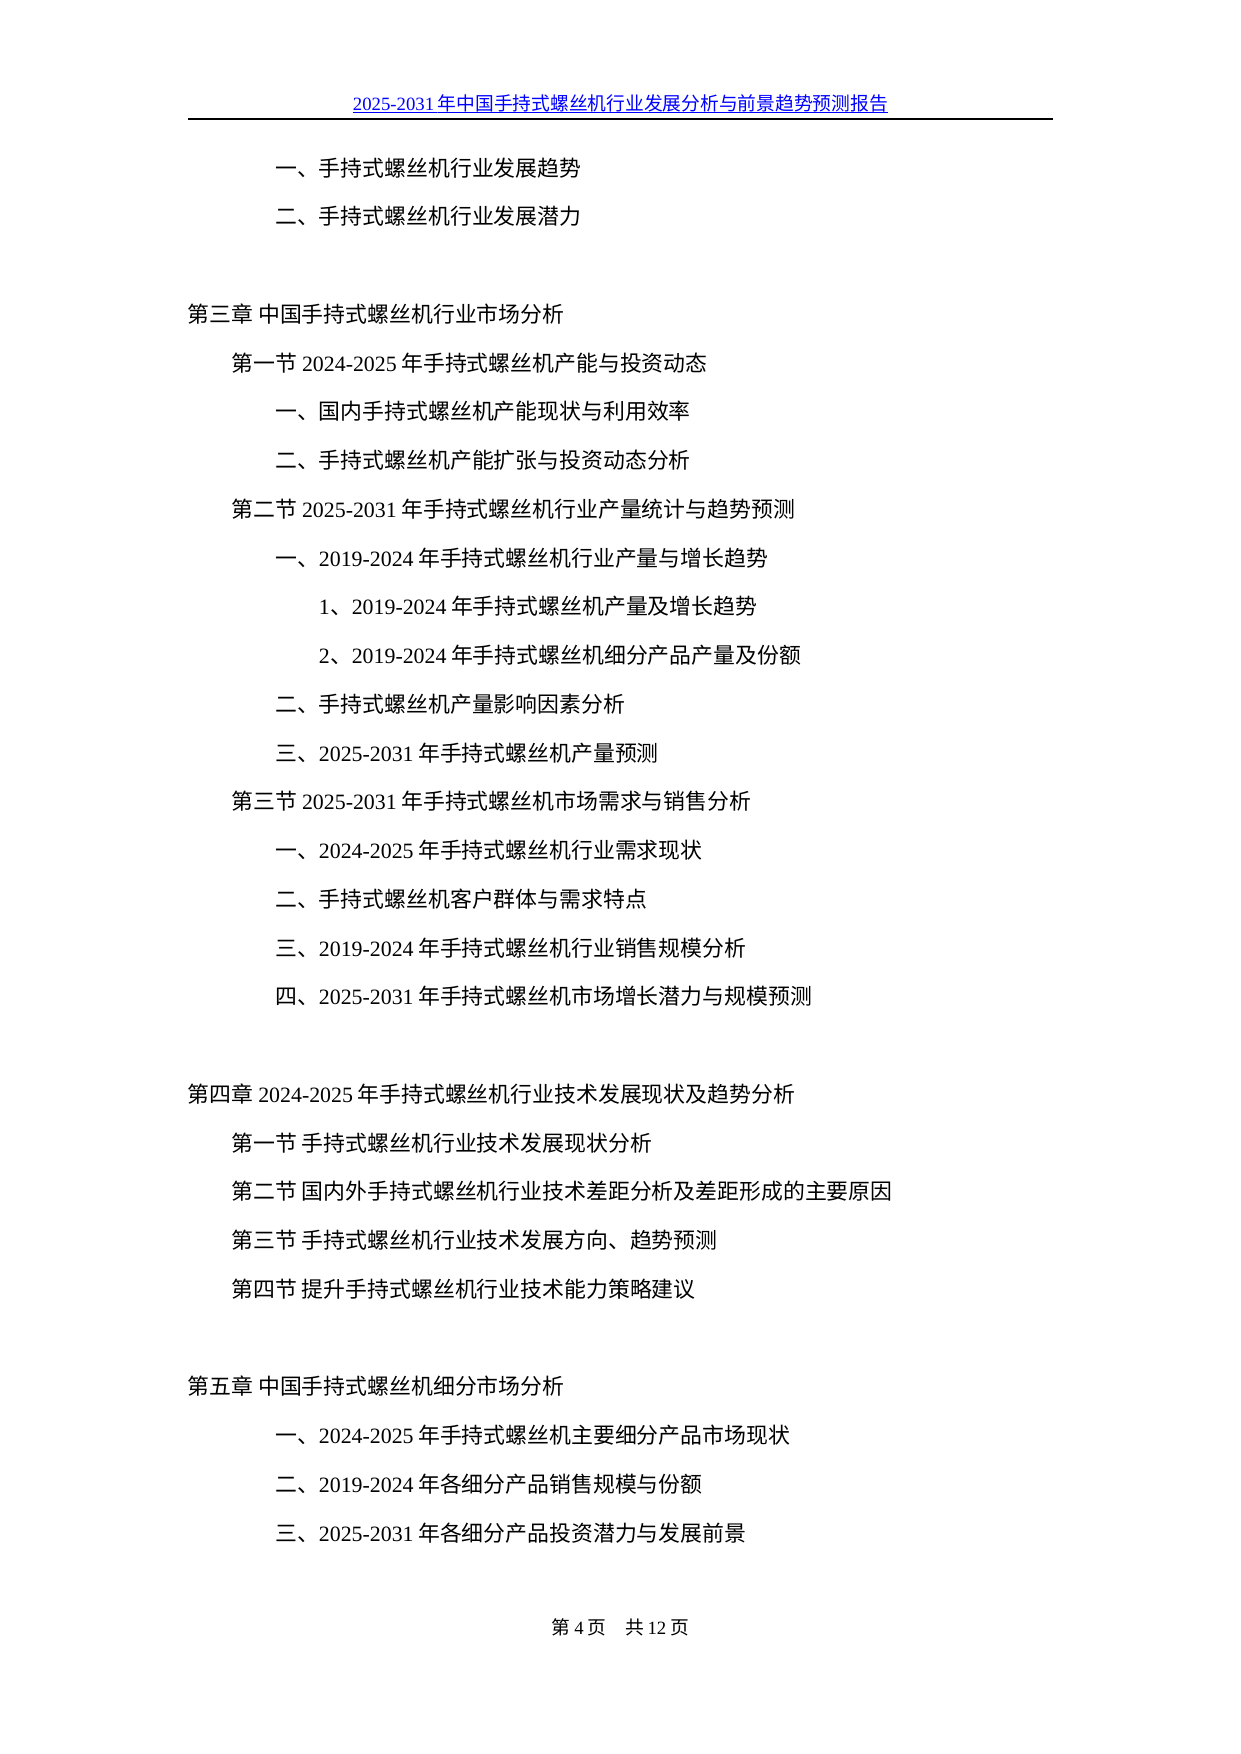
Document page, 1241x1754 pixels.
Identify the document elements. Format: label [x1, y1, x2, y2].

text [187, 150, 1053, 1548]
